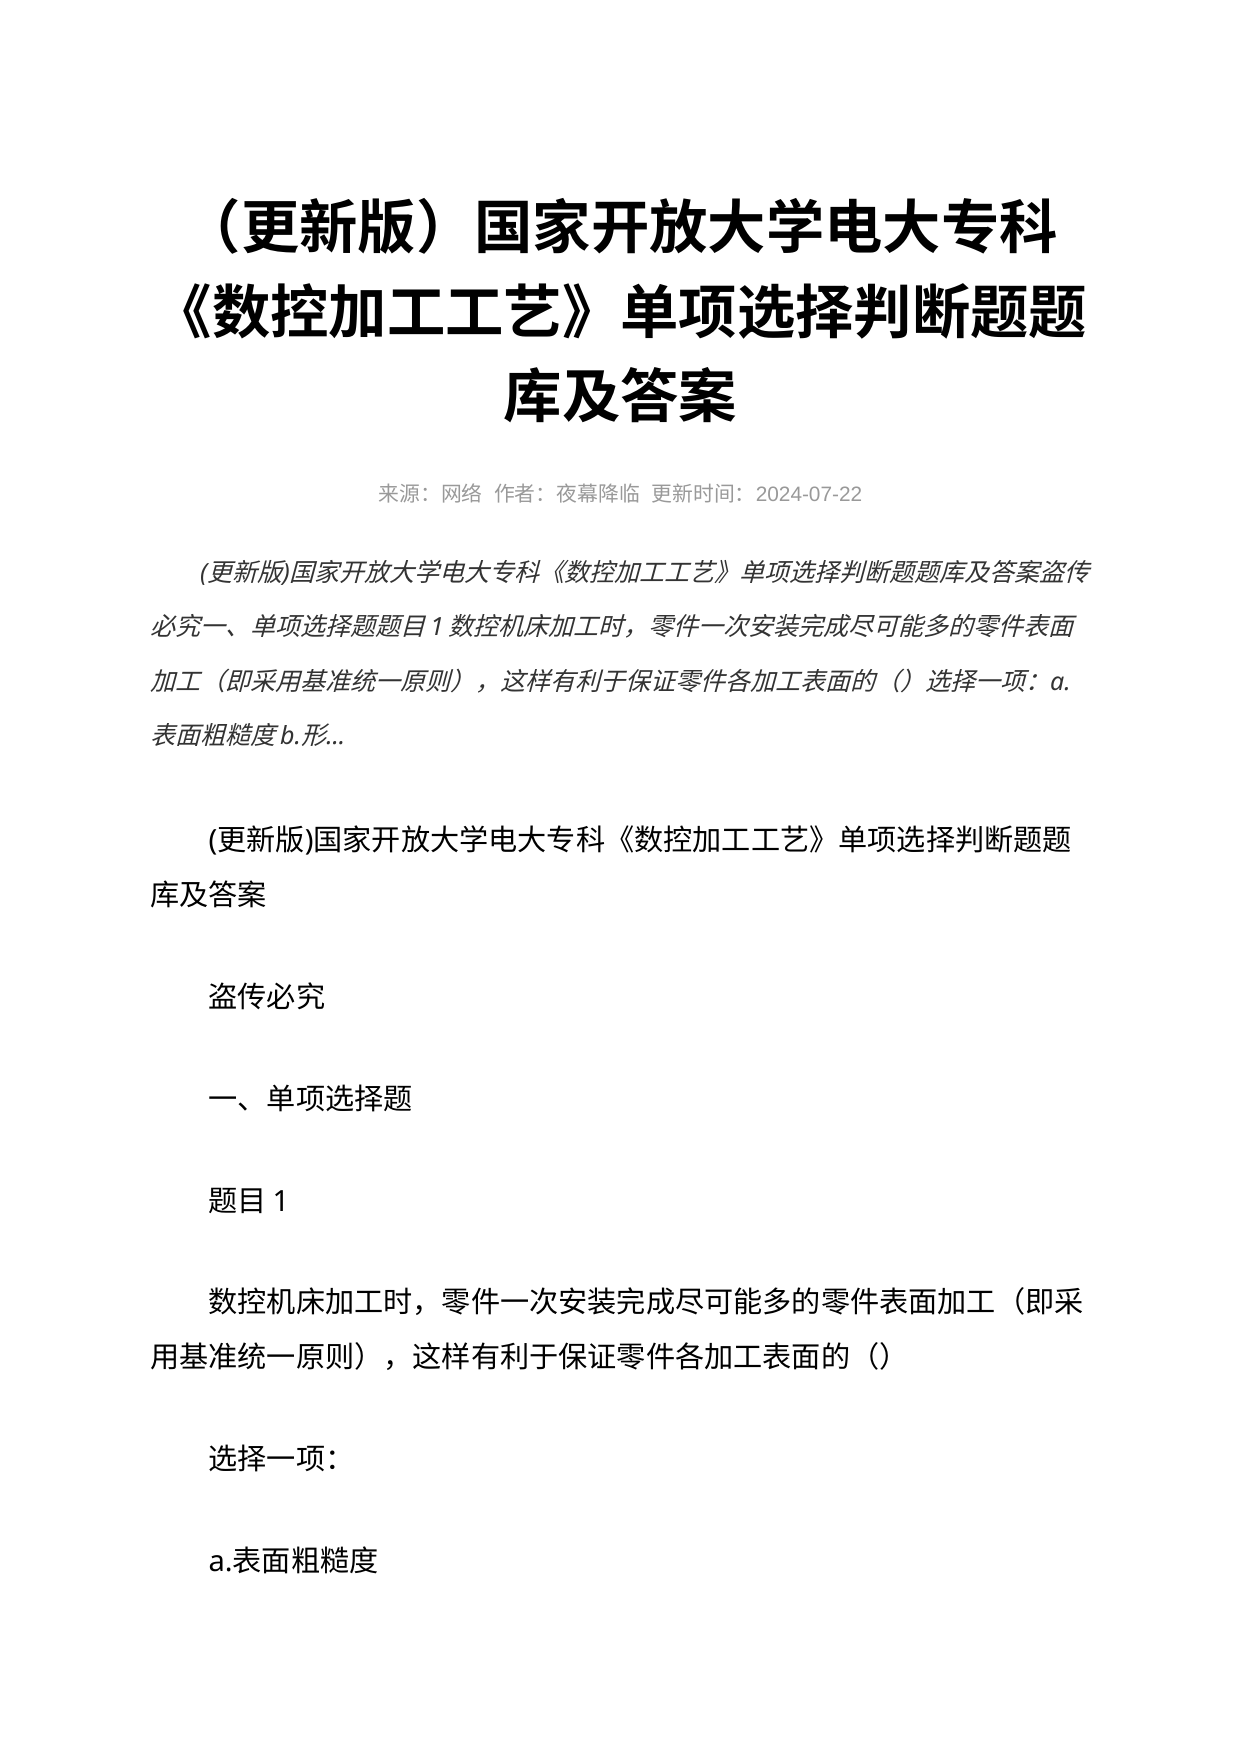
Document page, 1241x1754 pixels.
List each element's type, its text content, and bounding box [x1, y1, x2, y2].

text 数控机床加工时，零件一次安装完成尽可能多的零件表面加工（即采用基准统一原则），这样有利于保证零件各加工表面的（） [150, 1279, 1090, 1376]
text 一、单项选择题 [150, 1075, 1090, 1118]
text 题目1 [150, 1177, 1090, 1219]
text 盗传必究 [150, 973, 1090, 1016]
text a.表面粗糙度 [150, 1537, 1090, 1580]
text 选择一项： [150, 1436, 1090, 1478]
text (更新版)国家开放大学电大专科《数控加工工艺》单项选择判断题题库及答案 [150, 817, 1090, 914]
text (更新版)国家开放大学电大专科《数控加工工艺》单项选择判断题题库及答案盗传必究一、单项选择题题目1数控机床加工时，零件一次安装完成尽可能多的零件表面加工（即采用基准统一原则），这样有利于保证零件各加工表面的（）选择一项：a.表面粗糙度b.形... [150, 552, 1090, 752]
subtitle （更新版）国家开放大学电大专科《数控加工工艺》单项选择判断题题库及答案 [150, 181, 1090, 435]
text 来源：网络 作者：夜幕降临 更新时间：2024-07-22 [150, 482, 1090, 506]
